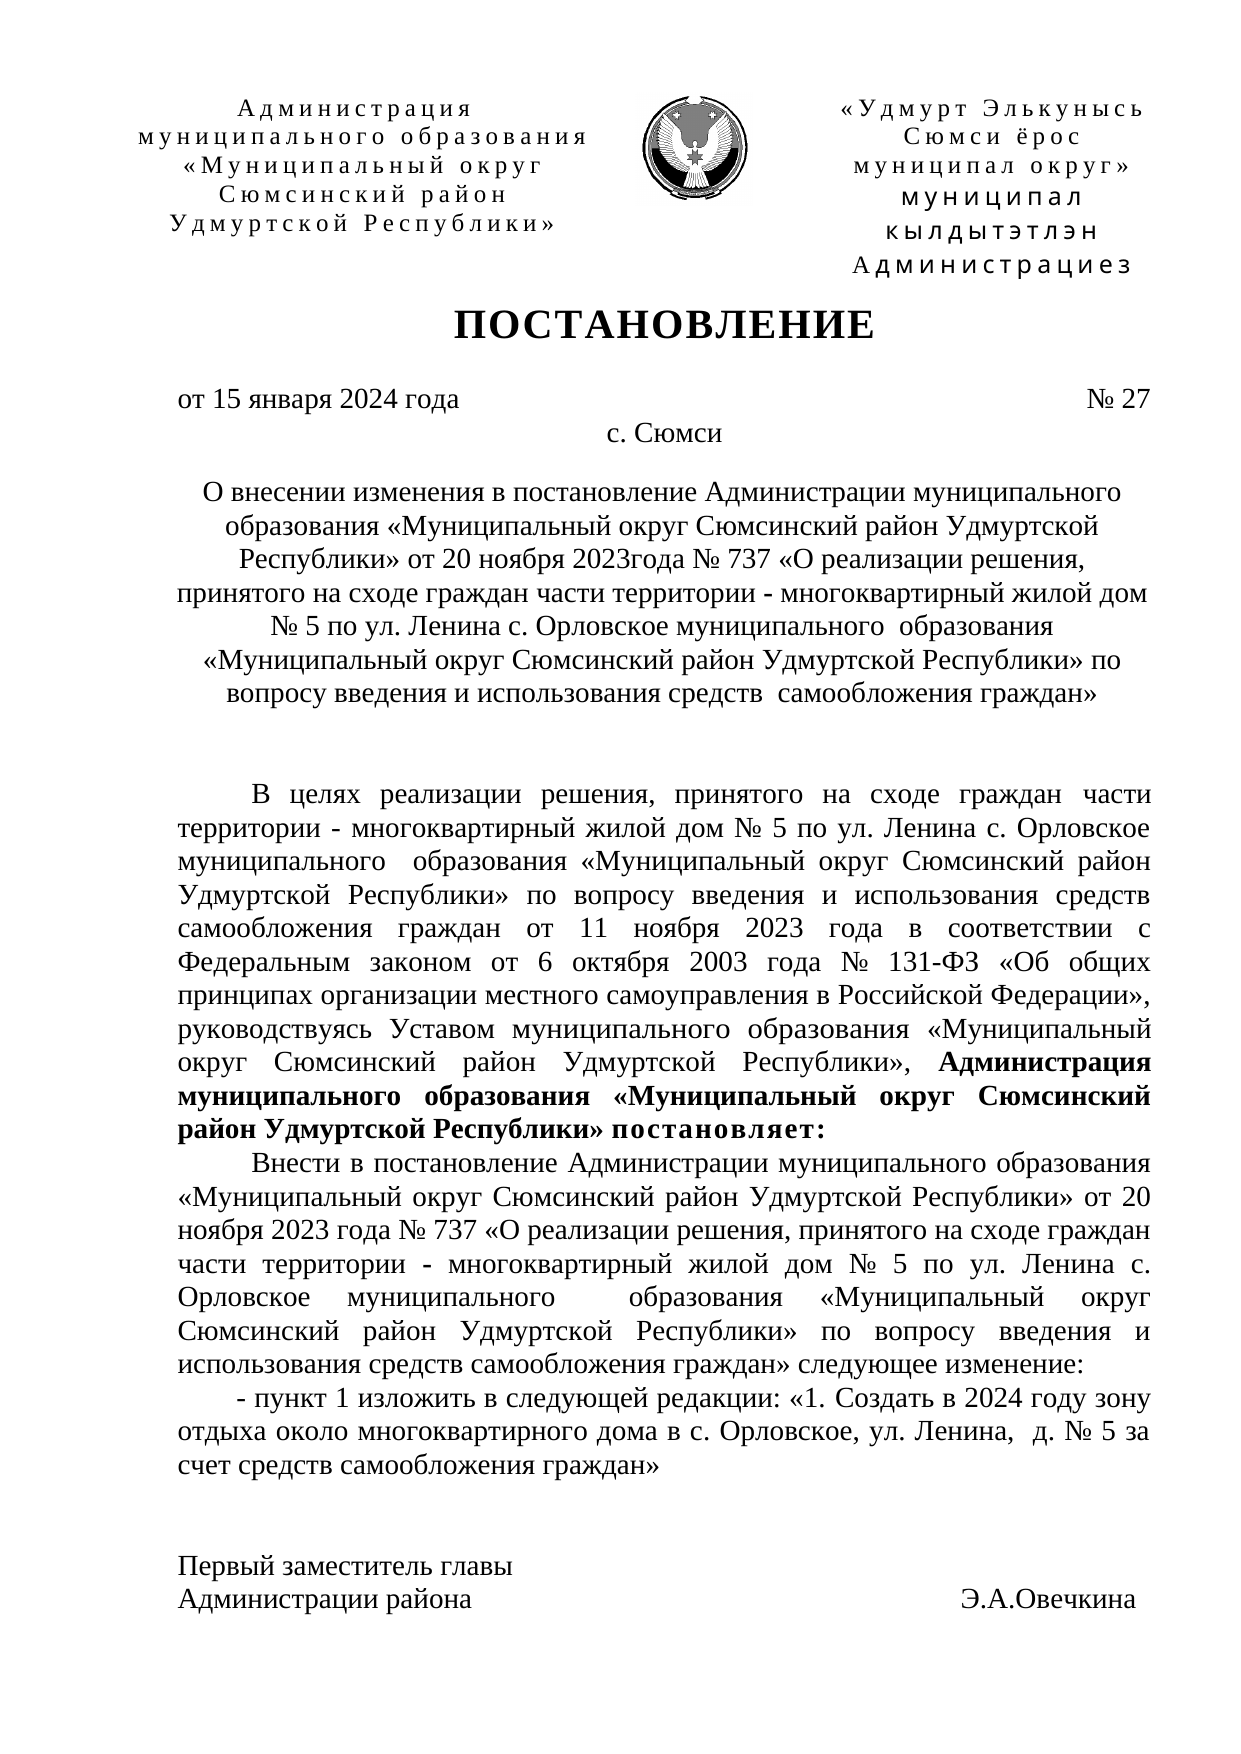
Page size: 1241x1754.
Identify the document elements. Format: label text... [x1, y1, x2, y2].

table_header О внесении изменения в постановление Администрации муниципального образования «Муниципальный округ Сюмсинский район Удмуртской Республики» от 20 ноября 2023года № 737 «О реализации решения, принятого на сходе граждан части территории - многоквартирный жилой дом № 5 по ул. Ленина с. Орловское муниципального образования «Муниципальный округ Сюмсинский район Удмуртской Республики» по вопросу введения и использования средств самообложения граждан» [161, 474, 1163, 743]
text - пункт 1 изложить в следующей редакции: «1. Создать в 2024 году зону отдыха около многоквартирного дома в с. Орловское, ул. Ленина, д. № 5 за счет средств самообложения граждан» [177, 1380, 1152, 1481]
text В целях реализации решения, принятого на сходе граждан части территории - многоквартирный жилой дом № 5 по ул. Ленина с. Орловское муниципального образования «Муниципальный округ Сюмсинский район Удмуртской Республики» по вопросу введения и использования средств самообложения граждан от 11 ноября 2023 года в соответствии с Федеральным законом от 6 октября 2003 года № 131-ФЗ «Об общих принципах организации местного самоуправления в Российской Федерации», руководствуясь Уставом муниципального образования «Муниципальный округ Сюмсинский район Удмуртской Республики», Администрация муниципального образования «Муниципальный округ Сюмсинский район Удмуртской Республики» постановляет: [177, 776, 1152, 1145]
text Внести в постановление Администрации муниципального образования «Муниципальный округ Сюмсинский район Удмуртской Республики» от 20 ноября 2023 года № 737 «О реализации решения, принятого на сходе граждан части территории - многоквартирный жилой дом № 5 по ул. Ленина с. Орловское муниципального образования «Муниципальный округ Сюмсинский район Удмуртской Республики» по вопросу введения и использования средств самообложения граждан» следующее изменение: [177, 1145, 1152, 1380]
table_header «Удмурт Элькунысь Сюмси ёрос муниципал округ» муниципал кылдытэтлэн Администрациез [783, 93, 1200, 300]
table_header [605, 93, 783, 300]
text ПОСТАНОВЛЕНИЕ [177, 300, 1152, 348]
table_header Администрация муниципального образования «Муниципальный округ Сюмсинский район Удмуртской Республики» [118, 93, 605, 300]
text от 15 января 2024 года № 27 [177, 381, 1152, 415]
text с. Сюмси [177, 415, 1152, 448]
text Администрации района Э.А.Овечкина [177, 1581, 1152, 1615]
picture [635, 92, 753, 206]
text Первый заместитель главы [177, 1548, 1152, 1581]
